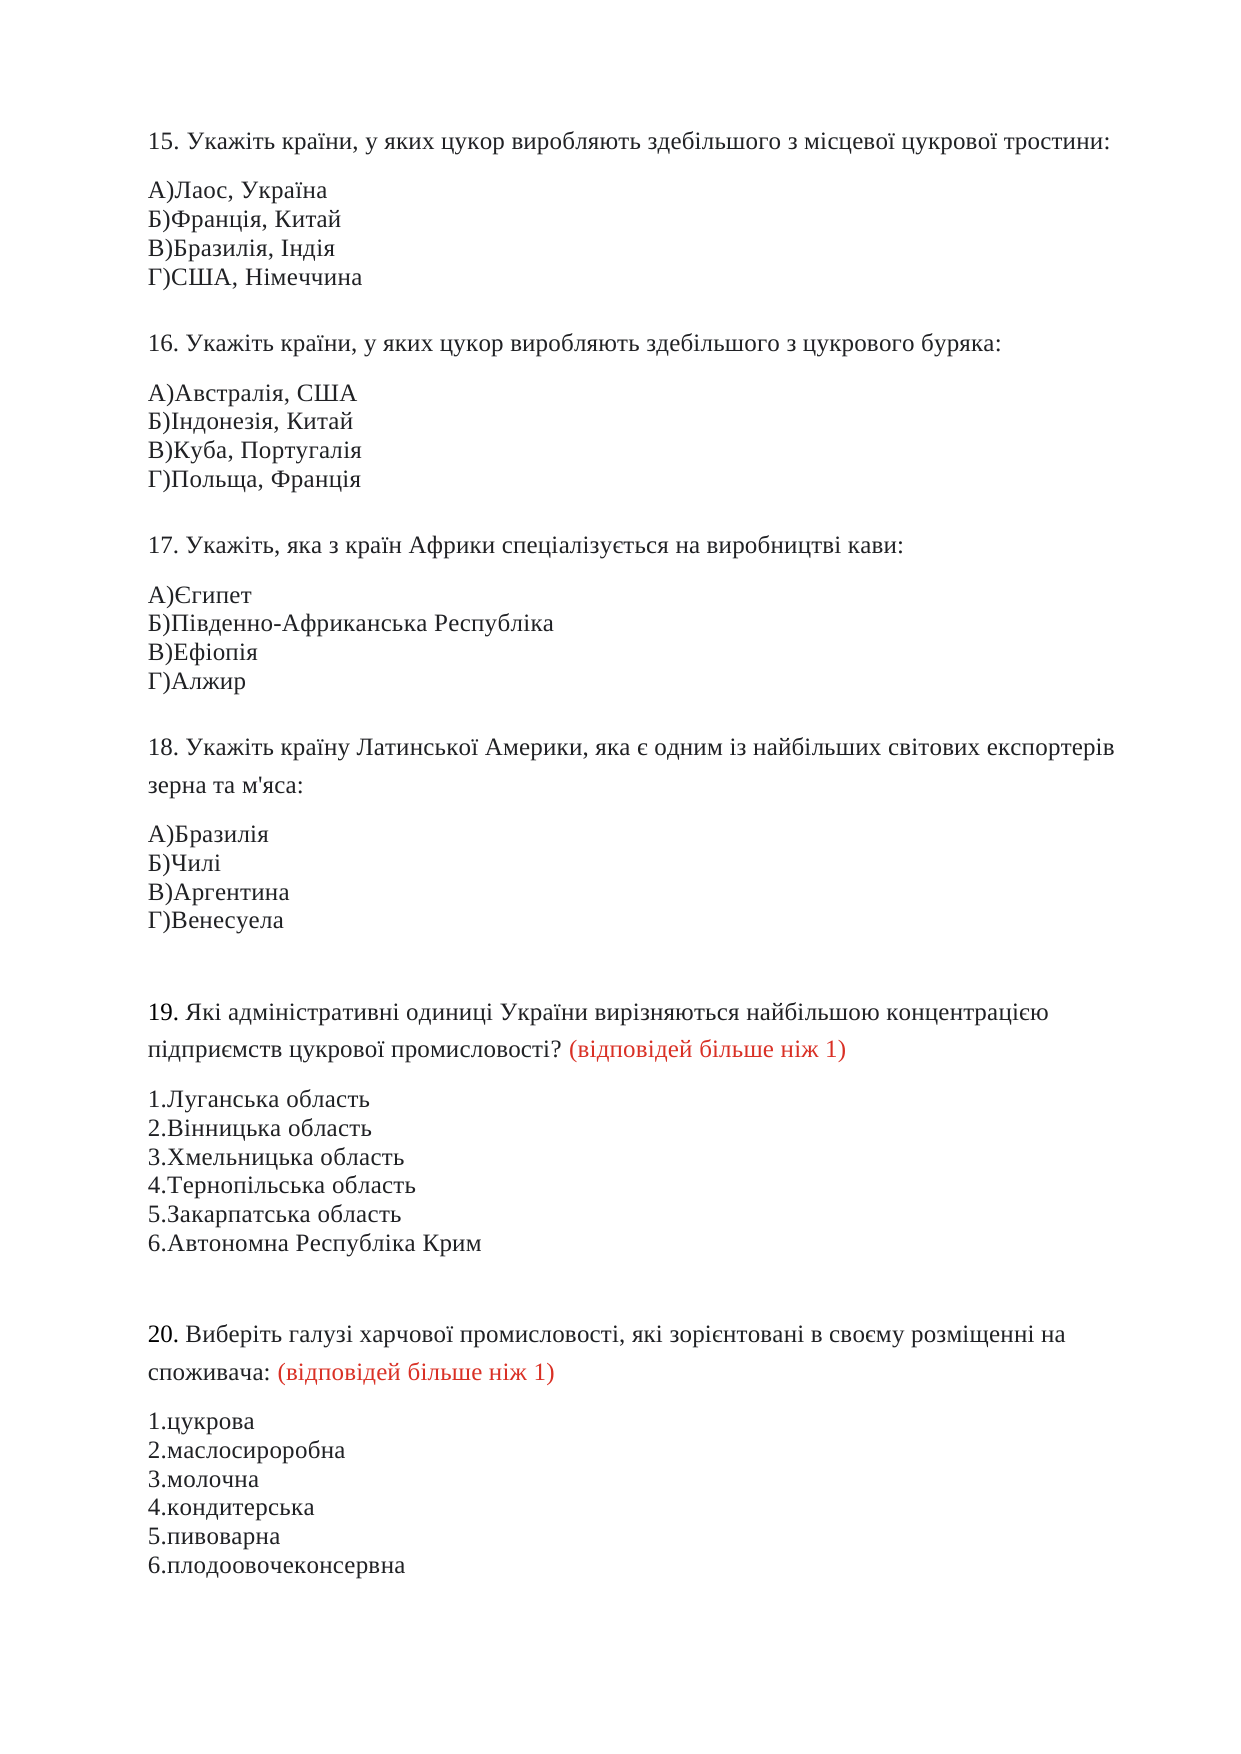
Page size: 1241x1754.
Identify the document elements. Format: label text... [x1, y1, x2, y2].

text 15. Укажіть країни, у яких цукор виробляють здебільшого з місцевої цукрової тростини: [148, 117, 1152, 155]
text А)Австралія, США [148, 378, 1152, 406]
text А)Бразилія [148, 819, 1152, 848]
text 3.Хмельницька область [148, 1142, 1152, 1170]
text Г)Венесуела [148, 906, 1152, 934]
text 5.пивоварна [148, 1521, 1152, 1550]
text 3.молочна [148, 1464, 1152, 1492]
text Г)Польща, Франція [148, 464, 1152, 493]
text 1.Луганська область [148, 1084, 1152, 1113]
text 6.Автономна Республіка Крим [148, 1228, 1152, 1257]
text В)Аргентина [148, 877, 1152, 906]
text 2.Вінницька область [148, 1113, 1152, 1142]
text А)Лаос, Україна [148, 176, 1152, 204]
text 2.маслосироробна [148, 1435, 1152, 1464]
text 17. Укажіть, яка з країн Африки спеціалізується на виробництві кави: [148, 521, 1152, 559]
text 4.Тернопільська область [148, 1170, 1152, 1199]
text В)Куба, Португалія [148, 435, 1152, 464]
text Б)Індонезія, Китай [148, 406, 1152, 435]
text Б)Південно-Африканська Республіка [148, 608, 1152, 637]
text Г)США, Німеччина [148, 262, 1152, 291]
text В)Ефіопія [148, 637, 1152, 666]
text В)Бразилія, Індія [148, 233, 1152, 262]
text 1.цукрова [148, 1406, 1152, 1435]
text Б)Франція, Китай [148, 204, 1152, 233]
text Г)Алжир [148, 666, 1152, 695]
text 4.кондитерська [148, 1492, 1152, 1521]
text 16. Укажіть країни, у яких цукор виробляють здебільшого з цукрового буряка: [148, 319, 1152, 357]
text 6.плодоовочеконсервна [148, 1550, 1152, 1579]
text 18. Укажіть країну Латинської Америки, яка є одним із найбільших світових експортерів зерна та м'яса: [148, 723, 1152, 798]
text А)Єгипет [148, 580, 1152, 608]
text Б)Чилі [148, 848, 1152, 877]
text 20. Виберіть галузі харчової промисловості, які зорієнтовані в своєму розміщенні на споживача: (відповідей більше ніж 1) [148, 1310, 1152, 1385]
text 19. Які адміністративні одиниці України вирізняються найбільшою концентрацією підприємств цукрової промисловості? (відповідей більше ніж 1) [148, 988, 1152, 1063]
text 5.Закарпатська область [148, 1199, 1152, 1228]
